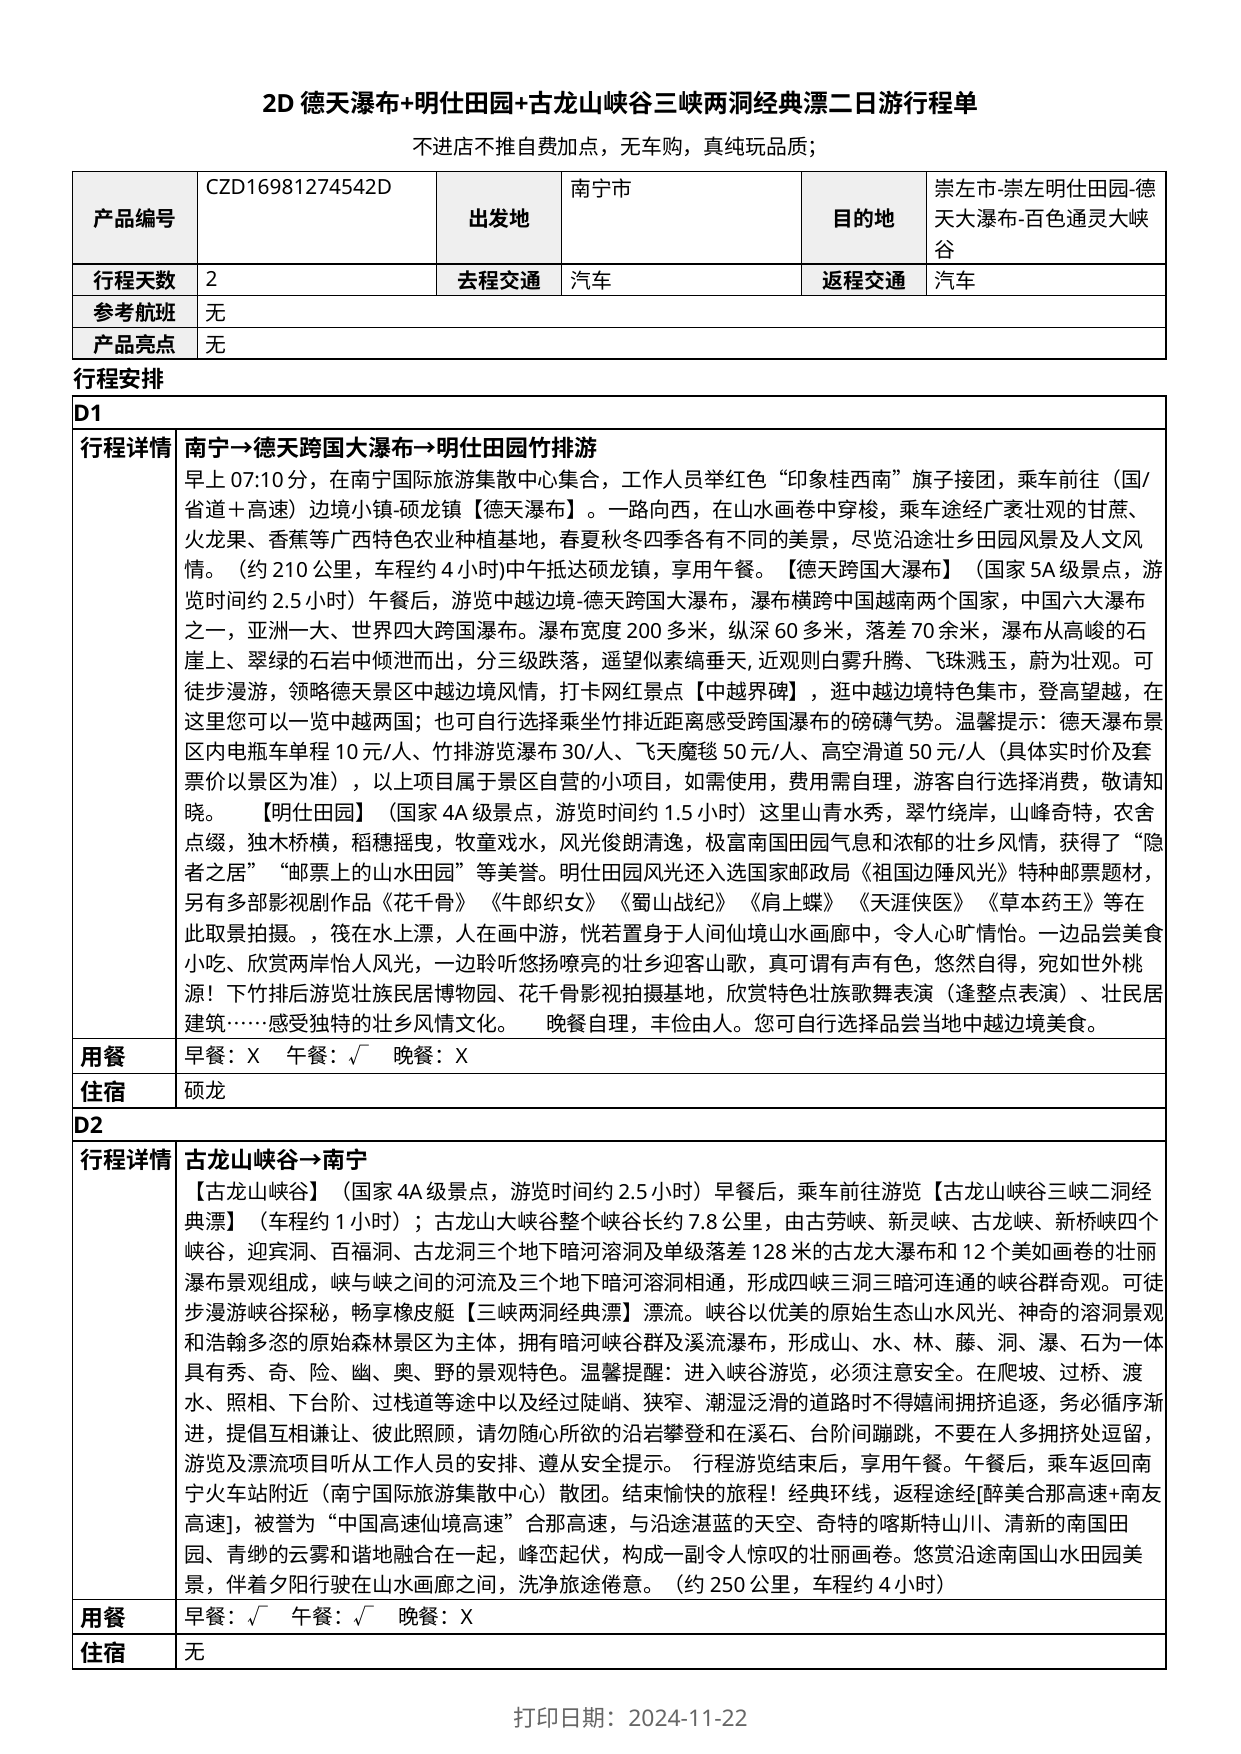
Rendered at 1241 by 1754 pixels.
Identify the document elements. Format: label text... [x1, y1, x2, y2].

table_header 产品编号 [73, 172, 197, 263]
table_cell 无 [177, 1635, 1165, 1668]
table_cell 住宿 [73, 1635, 175, 1668]
table_cell 无 [198, 296, 1165, 327]
table_cell 返程交通 [802, 265, 926, 295]
table_cell 汽车 [562, 265, 801, 295]
table_cell 用餐 [73, 1600, 175, 1633]
table_cell 2 [198, 265, 436, 295]
table_cell 南宁→德天跨国大瀑布→明仕田园竹排游 早上07:10分，在南宁国际旅游集散中心集合，工作人员举红色“印象桂西南”旗子接团，乘车前往（国/省道＋高速）边境小镇-硕龙镇【德天瀑布】。一路向西，在山水画卷中穿梭，乘车途经广袤壮观的甘蔗、火龙果、香蕉等广西特色农业种植基地，春夏秋冬四季各有不同的美景，尽览沿途壮乡田园风景及人文风情。（约210公里，车程约4小时) [177, 430, 1165, 1038]
table_cell 汽车 [927, 265, 1165, 295]
table_cell D2 [73, 1109, 1165, 1140]
table_cell 产品亮点 [73, 328, 197, 358]
table_cell 早餐：X 午餐：√ 晚餐：X [177, 1039, 1165, 1072]
table_header D1 [73, 397, 1165, 428]
table_cell 行程详情 [73, 430, 175, 1038]
table_cell 住宿 [73, 1074, 175, 1107]
table_cell 行程详情 [73, 1142, 175, 1598]
table_header 崇左市-崇左明仕田园-德天大瀑布-百色通灵大峡谷 [927, 172, 1165, 263]
table_header 目的地 [802, 172, 926, 263]
text 2D德天瀑布+明仕田园+古龙山峡谷三峡两洞经典漂二日游行程单 [73, 83, 1167, 119]
table_cell 参考航班 [73, 296, 197, 327]
text 不进店不推自费加点，无车购，真纯玩品质； [73, 130, 1167, 160]
table_header 出发地 [437, 172, 561, 263]
table_cell 硕龙 [177, 1074, 1165, 1107]
table_cell 去程交通 [437, 265, 561, 295]
table_cell 古龙山峡谷→南宁 【古龙山峡谷】（国家4A级景点，游览时间约2.5小时） [177, 1142, 1165, 1598]
table_header 南宁市 [562, 172, 801, 263]
table_cell 早餐：√ 午餐：√ 晚餐：X [177, 1600, 1165, 1633]
table_cell 行程天数 [73, 265, 197, 295]
text 行程安排 [73, 361, 1167, 394]
table_cell 无 [198, 328, 1165, 358]
table_header CZD16981274542D [198, 172, 436, 263]
table_cell 用餐 [73, 1039, 175, 1072]
